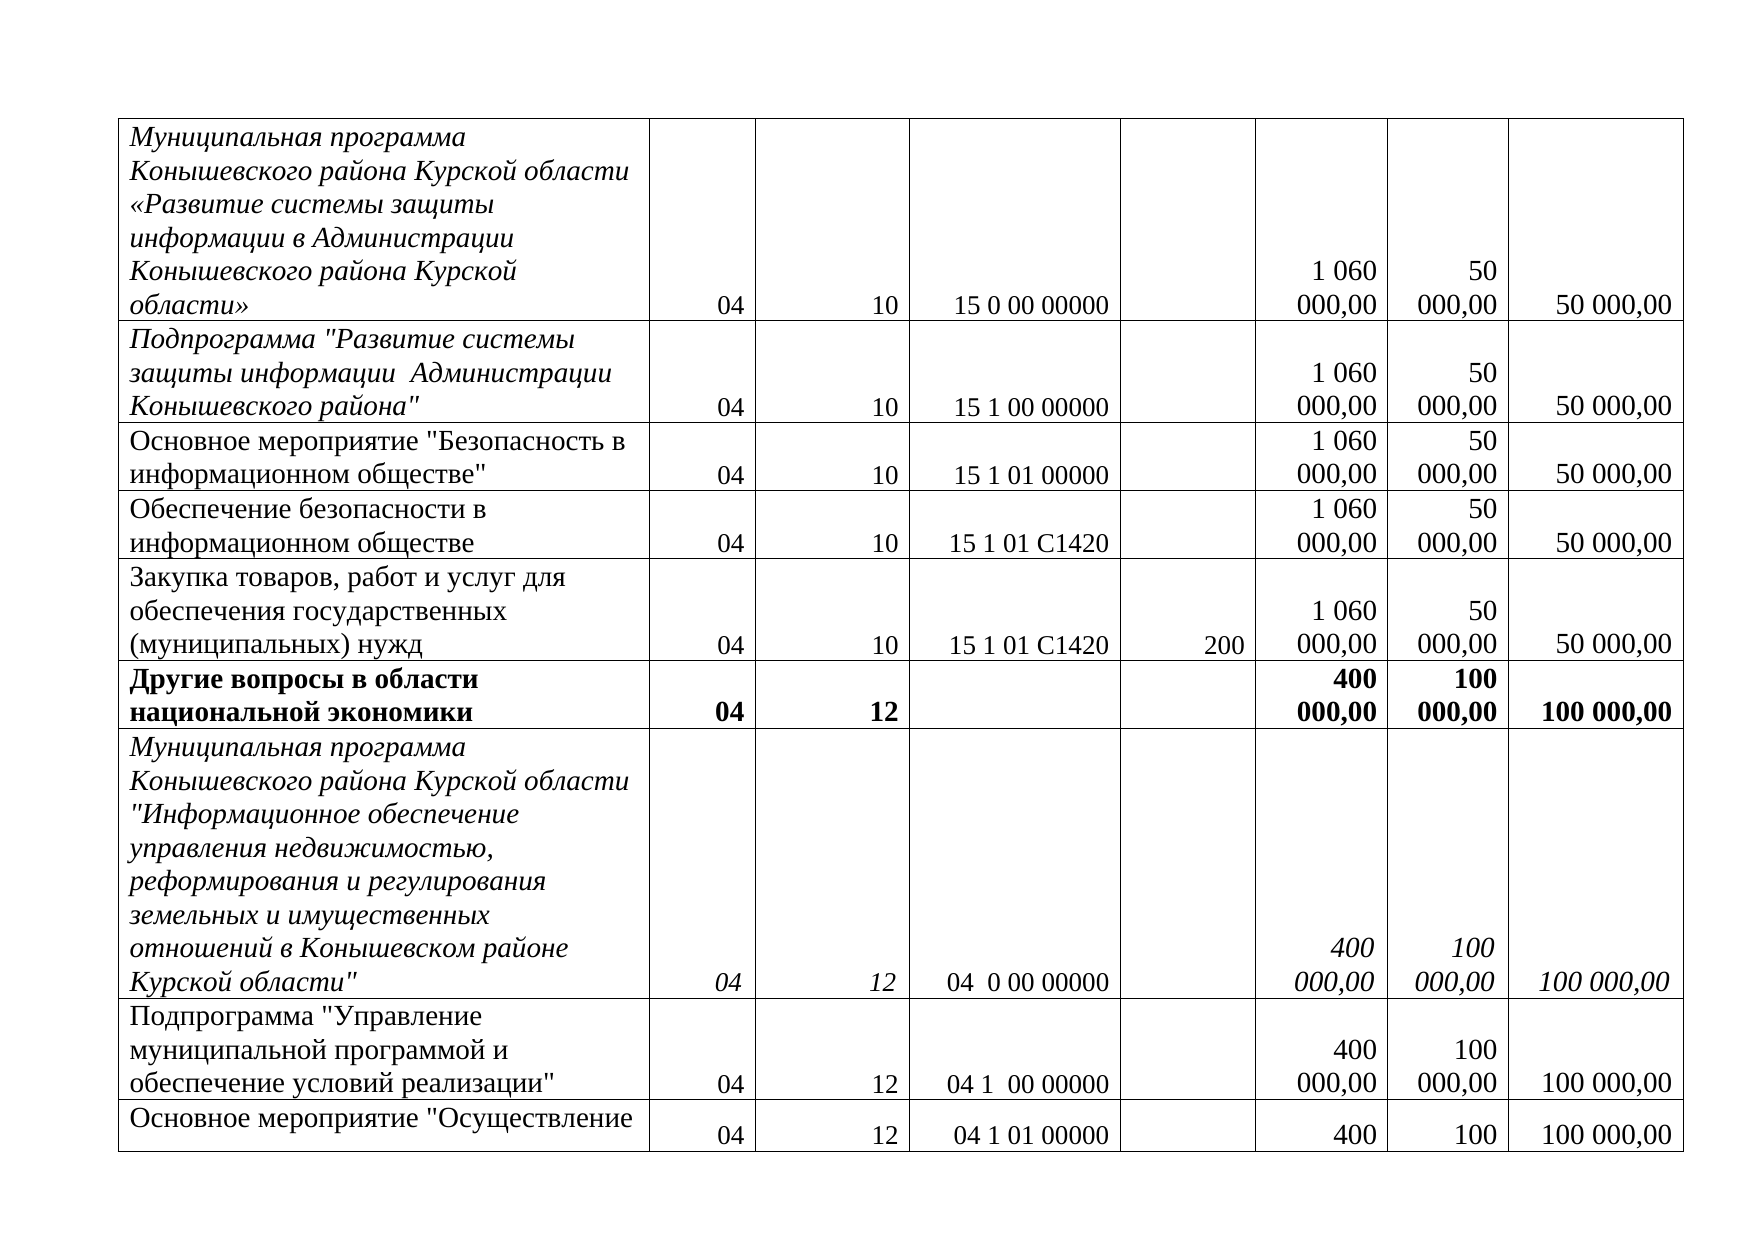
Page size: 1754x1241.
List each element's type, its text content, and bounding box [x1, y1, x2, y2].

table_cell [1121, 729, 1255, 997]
table_cell [1121, 423, 1255, 490]
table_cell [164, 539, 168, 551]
table_cell 15 1 00 00000 [910, 321, 1120, 422]
table_cell 15 0 00 00000 [910, 119, 1120, 320]
table_cell 1 060 000,00 [1256, 321, 1387, 422]
table_cell 1 060 000,00 [1256, 423, 1387, 490]
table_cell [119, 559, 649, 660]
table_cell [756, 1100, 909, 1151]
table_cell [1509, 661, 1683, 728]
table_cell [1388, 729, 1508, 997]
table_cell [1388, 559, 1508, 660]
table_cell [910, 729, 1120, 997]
table_cell 10 [756, 119, 909, 320]
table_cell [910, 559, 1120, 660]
table_cell [1121, 321, 1255, 422]
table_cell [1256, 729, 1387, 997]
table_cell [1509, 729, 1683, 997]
table_cell 50 000,00 [1509, 119, 1683, 320]
table_cell 04 [650, 119, 755, 320]
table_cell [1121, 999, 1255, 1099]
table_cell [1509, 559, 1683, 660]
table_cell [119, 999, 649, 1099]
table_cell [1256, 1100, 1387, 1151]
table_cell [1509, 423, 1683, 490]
table_cell 10 [756, 423, 909, 490]
table_cell Муниципальная программа Конышевского района Курской области «Развитие системы защиты информации в Администрации Конышевского района Курской области» [119, 119, 649, 320]
table_cell 1 060 000,00 [1256, 119, 1387, 320]
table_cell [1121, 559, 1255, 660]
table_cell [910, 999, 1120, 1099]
table_cell 15 1 01 00000 [910, 423, 1120, 490]
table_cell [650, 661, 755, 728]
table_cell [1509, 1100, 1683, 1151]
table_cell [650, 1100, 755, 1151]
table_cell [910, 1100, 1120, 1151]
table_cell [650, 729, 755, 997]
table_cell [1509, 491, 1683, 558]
table_cell 04 [650, 423, 755, 490]
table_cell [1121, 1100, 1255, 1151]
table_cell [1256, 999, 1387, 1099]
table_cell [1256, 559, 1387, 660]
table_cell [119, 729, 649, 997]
table_cell [1121, 119, 1255, 320]
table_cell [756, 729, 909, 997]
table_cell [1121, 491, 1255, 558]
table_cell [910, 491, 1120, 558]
table_cell 04 [650, 321, 755, 422]
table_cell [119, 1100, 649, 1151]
table_cell 50 000,00 [1509, 321, 1683, 422]
table_cell 50 000,00 [1388, 119, 1508, 320]
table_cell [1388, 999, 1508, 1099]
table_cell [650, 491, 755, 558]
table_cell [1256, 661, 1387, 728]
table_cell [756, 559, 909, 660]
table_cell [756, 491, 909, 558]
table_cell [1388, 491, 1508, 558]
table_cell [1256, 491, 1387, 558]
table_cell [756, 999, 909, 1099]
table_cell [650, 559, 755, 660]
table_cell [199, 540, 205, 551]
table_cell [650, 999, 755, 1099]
table_cell 10 [756, 321, 909, 422]
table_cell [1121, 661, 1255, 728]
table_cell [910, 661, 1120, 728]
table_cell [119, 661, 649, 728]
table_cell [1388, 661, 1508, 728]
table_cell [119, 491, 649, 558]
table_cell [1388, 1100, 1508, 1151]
table_cell 50 000,00 [1388, 321, 1508, 422]
table_cell Подпрограмма "Развитие системы защиты информации Администрации Конышевского района" [119, 321, 649, 422]
table_cell 50 000,00 [1388, 423, 1508, 490]
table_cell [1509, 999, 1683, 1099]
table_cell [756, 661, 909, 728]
table_cell Основное мероприятие "Безопасность в информационном обществе" [119, 423, 649, 490]
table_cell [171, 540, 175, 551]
